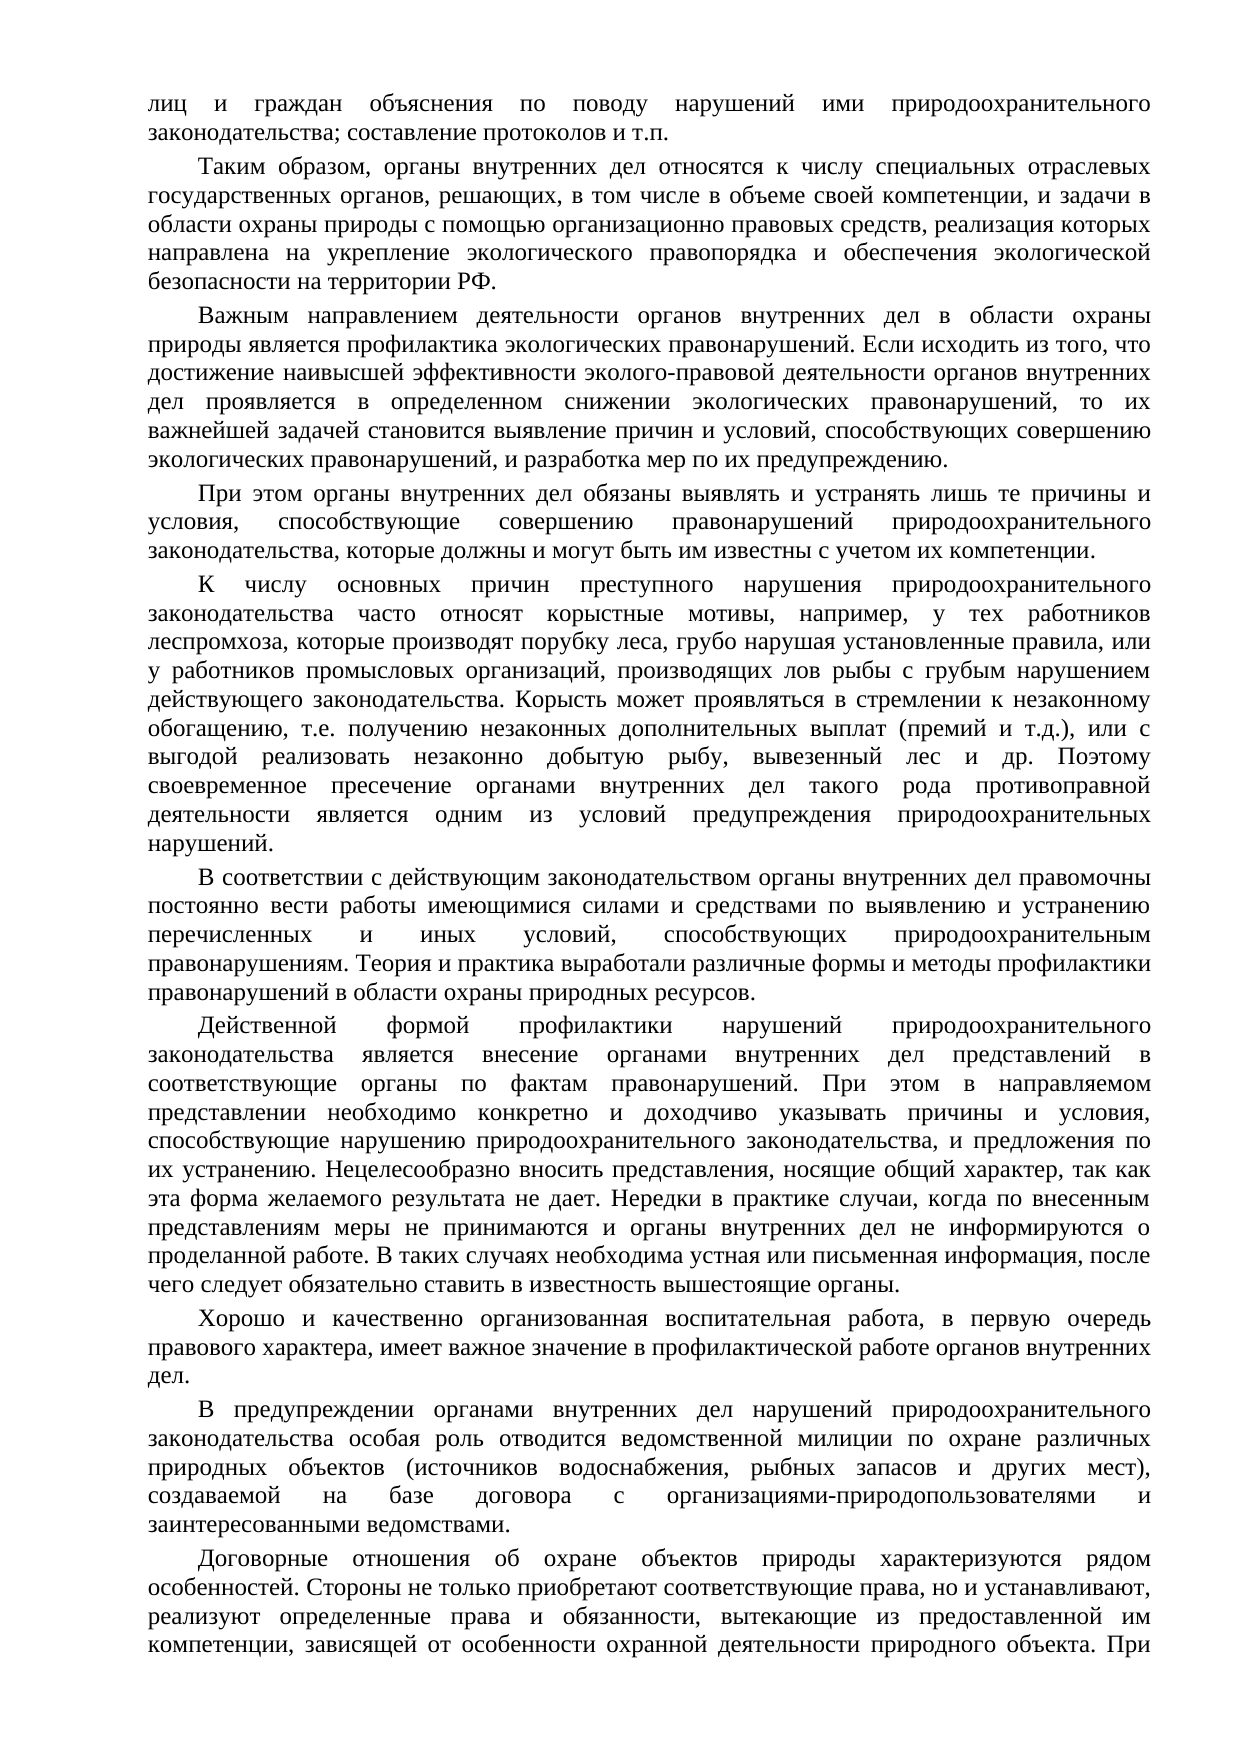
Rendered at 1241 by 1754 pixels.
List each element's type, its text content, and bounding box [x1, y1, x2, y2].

text Действенной формой профилактики нарушений природоохранительного законодательства является внесение органами внутренних дел представлений в соответствующие органы по фактам правонарушений. При этом в направляемом представлении необходимо конкретно и доходчиво указывать причины и условия, способствующие нарушению природоохранительного законодательства, и предложения по их устранению. Нецелесообразно вносить представления, носящие общий характер, так как эта форма желаемого результата не дает. Нередки в практике случаи, когда по внесенным представлениям меры не принимаются и органы внутренних дел не информируются о проделанной работе. В таких случаях необходима устная или письменная информация, после чего следует обязательно ставить в известность вышестоящие органы. [148, 1010, 1152, 1298]
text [148, 88, 1152, 146]
text К числу основных причин преступного нарушения природоохранительного законодательства часто относят корыстные мотивы, например, у тех работников леспромхоза, которые производят порубку леса, грубо нарушая установленные правила, или у работников промысловых организаций, производящих лов рыбы с грубым нарушением действующего законодательства. Корысть может проявляться в стремлении к незаконному обогащению, т.е. получению незаконных дополнительных выплат (премий и т.д.), или с выгодой реализовать незаконно добытую рыбу, вывезенный лес и др. Поэтому своевременное пресечение органами внутренних дел такого рода противоправной деятельности является одним из условий предупреждения природоохранительных нарушений. [148, 569, 1152, 856]
text В соответствии с действующим законодательством органы внутренних дел правомочны постоянно вести работы имеющимися силами и средствами по выявлению и устранению перечисленных и иных условий, способствующих природоохранительным правонарушениям. Теория и практика выработали различные формы и методы профилактики правонарушений в области охраны природных ресурсов. [148, 862, 1152, 1005]
text При этом органы внутренних дел обязаны выявлять и устранять лишь те причины и условия, способствующие совершению правонарушений природоохранительного законодательства, которые должны и могут быть им известны с учетом их компетенции. [148, 478, 1152, 564]
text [148, 1543, 1152, 1658]
text Важным направлением деятельности органов внутренних дел в области охраны природы является профилактика экологических правонарушений. Если исходить из того, что достижение наивысшей эффективности эколого-правовой деятельности органов внутренних дел проявляется в определенном снижении экологических правонарушений, то их важнейшей задачей становится выявление причин и условий, способствующих совершению экологических правонарушений, и разработка мер по их предупреждению. [148, 300, 1152, 472]
text В предупреждении органами внутренних дел нарушений природоохранительного законодательства особая роль отводится ведомственной милиции по охране различных природных объектов (источников водоснабжения, рыбных запасов и других мест), создаваемой на базе договора с организациями-природопользователями и заинтересованными ведомствами. [148, 1394, 1152, 1538]
text Таким образом, органы внутренних дел относятся к числу специальных отраслевых государственных органов, решающих, в том числе в объеме своей компетенции, и задачи в области охраны природы с помощью организационно правовых средств, реализация которых направлена на укрепление экологического правопорядка и обеспечения экологической безопасности на территории РФ. [148, 151, 1152, 295]
text Хорошо и качественно организованная воспитательная работа, в первую очередь правового характера, имеет важное значение в профилактической работе органов внутренних дел. [148, 1303, 1152, 1389]
